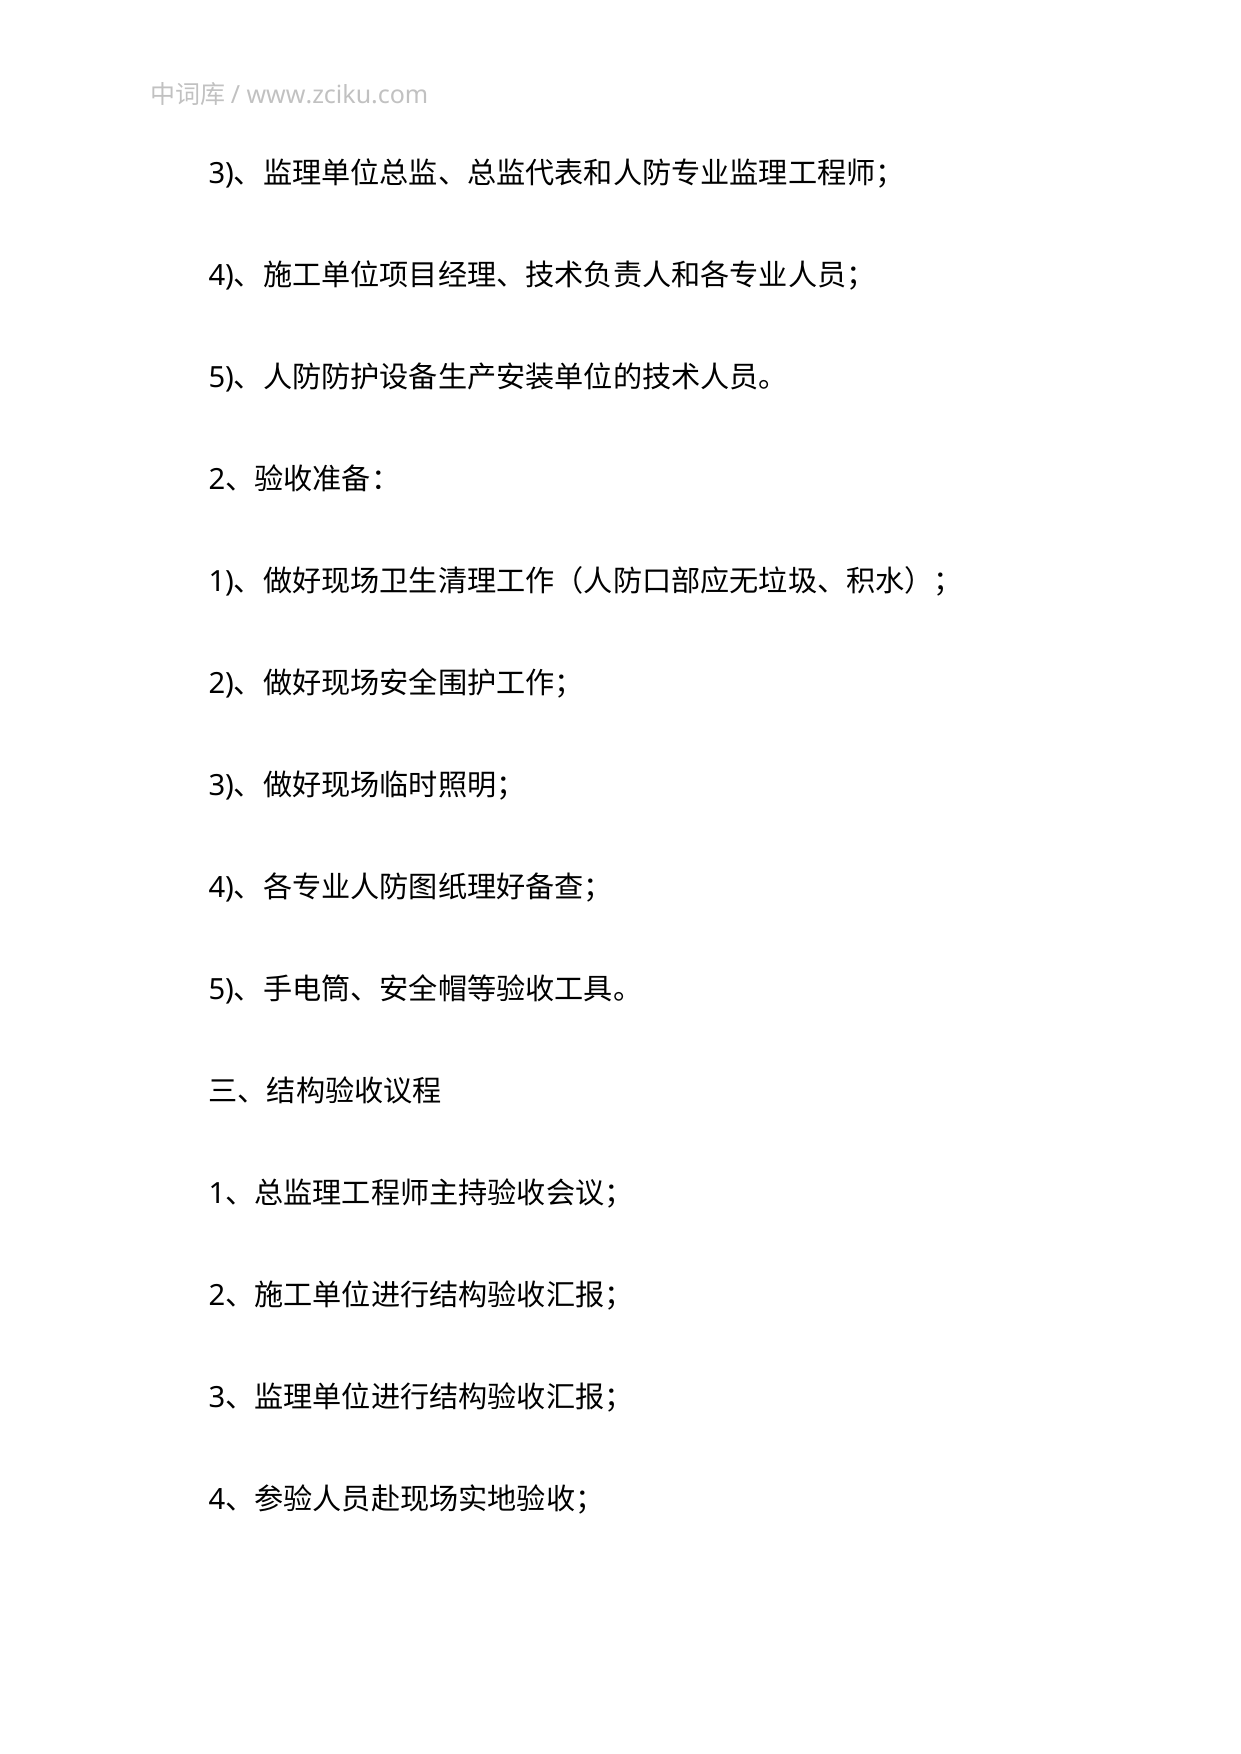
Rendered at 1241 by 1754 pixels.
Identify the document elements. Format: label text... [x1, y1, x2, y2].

text 5)、手电筒、安全帽等验收工具。 [150, 966, 1090, 1008]
text 5)、人防防护设备生产安装单位的技术人员。 [150, 354, 1090, 396]
text 1、总监理工程师主持验收会议； [150, 1169, 1090, 1212]
text 3、监理单位进行结构验收汇报； [150, 1373, 1090, 1416]
text 4、参验人员赴现场实地验收； [150, 1476, 1090, 1518]
text 3)、监理单位总监、总监代表和人防专业监理工程师； [150, 150, 1090, 192]
text 2、施工单位进行结构验收汇报； [150, 1272, 1090, 1314]
text 三、结构验收议程 [150, 1068, 1090, 1110]
text 2、验收准备： [150, 456, 1090, 498]
text 1)、做好现场卫生清理工作（人防口部应无垃圾、积水）； [150, 558, 1090, 600]
text 4)、各专业人防图纸理好备查； [150, 864, 1090, 906]
text 3)、做好现场临时照明； [150, 762, 1090, 804]
text 2)、做好现场安全围护工作； [150, 660, 1090, 702]
text 4)、施工单位项目经理、技术负责人和各专业人员； [150, 252, 1090, 294]
